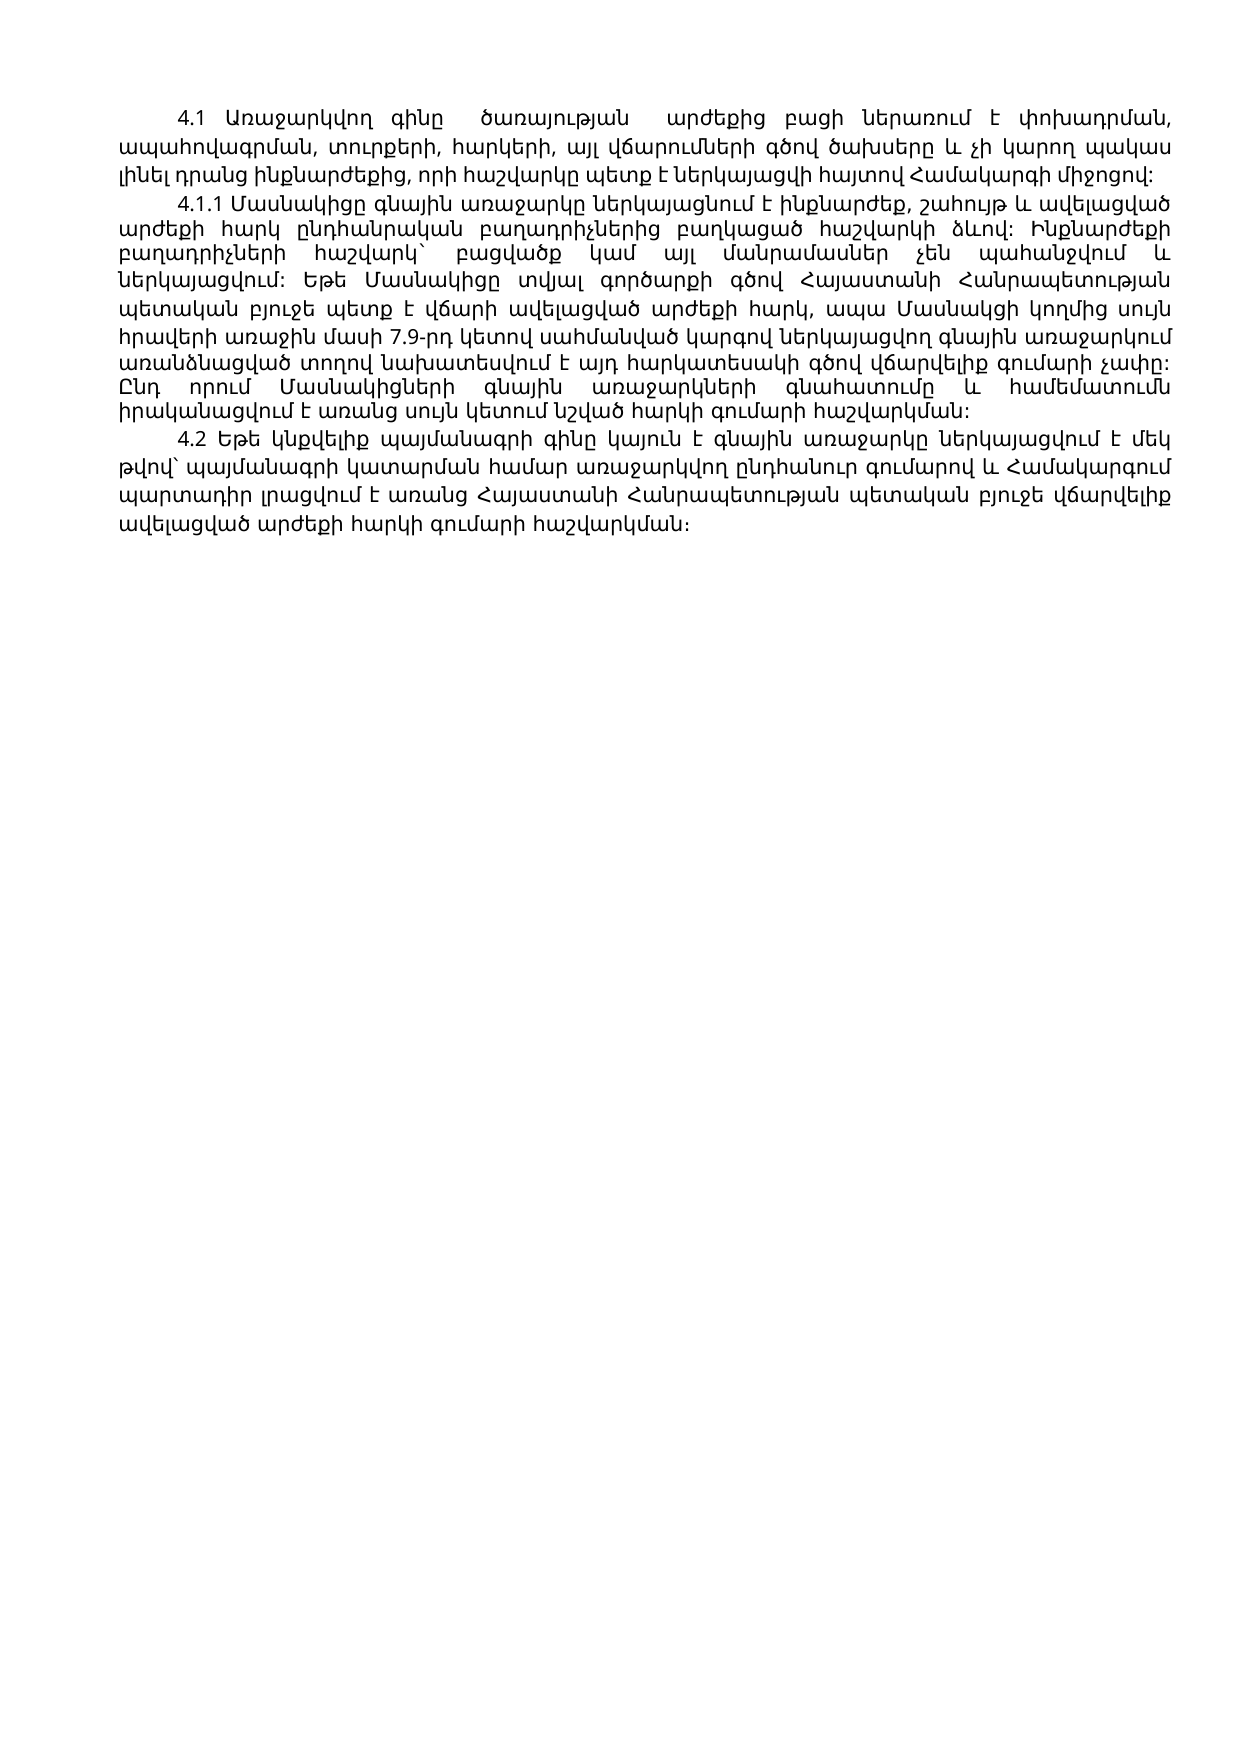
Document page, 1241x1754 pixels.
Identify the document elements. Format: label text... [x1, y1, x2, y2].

text 4.2 Եթե կնքվելիք պայմանագրի գինը կայուն է գնային առաջարկը ներկայացվում է մեկ թվով՝ պայմանագրի կատարման համար առաջարկվող ընդհանուր գումարով և Համակարգում պարտադիր լրացվում է առանց Հայաստանի Հանրապետության պետական բյուջե վճարվելիք ավելացված արժեքի հարկի գումարի հաշվարկման։ [118, 424, 1172, 537]
text 4.1.1 Մասնակիցը գնային առաջարկը ներկայացնում է ինքնարժեք, շահույթ և ավելացված արժեքի հարկ ընդհանրական բաղադրիչներից բաղկացած հաշվարկի ձևով: Ինքնարժեքի բաղադրիչների հաշվարկ` բացվածք կամ այլ մանրամասներ չեն պահանջվում և ներկայացվում: Եթե Մասնակիցը տվյալ գործարքի գծով Հայաստանի Հանրապետության պետական բյուջե պետք է վճարի ավելացված արժեքի հարկ, ապա Մասնակցի կողմից սույն հրավերի առաջին մասի 7.9-րդ կետով սահմանված կարգով ներկայացվող գնային առաջարկում առանձնացված տողով նախատեսվում է այդ հարկատեսակի գծով վճարվելիք գումարի չափը: Ընդ որում Մասնակիցների գնային առաջարկների գնահատումը և համեմատումն իրականացվում է առանց սույն կետում նշված հարկի գումարի հաշվարկման: [118, 189, 1172, 424]
text 4.1 Առաջարկվող գինը ծառայության արժեքից բացի ներառում է փոխադրման, ապահովագրման, տուրքերի, հարկերի, այլ վճարումների գծով ծախսերը և չի կարող պակաս լինել դրանց ինքնարժեքից, որի հաշվարկը պետք է ներկայացվի հայտով Համակարգի միջոցով: [118, 103, 1172, 189]
